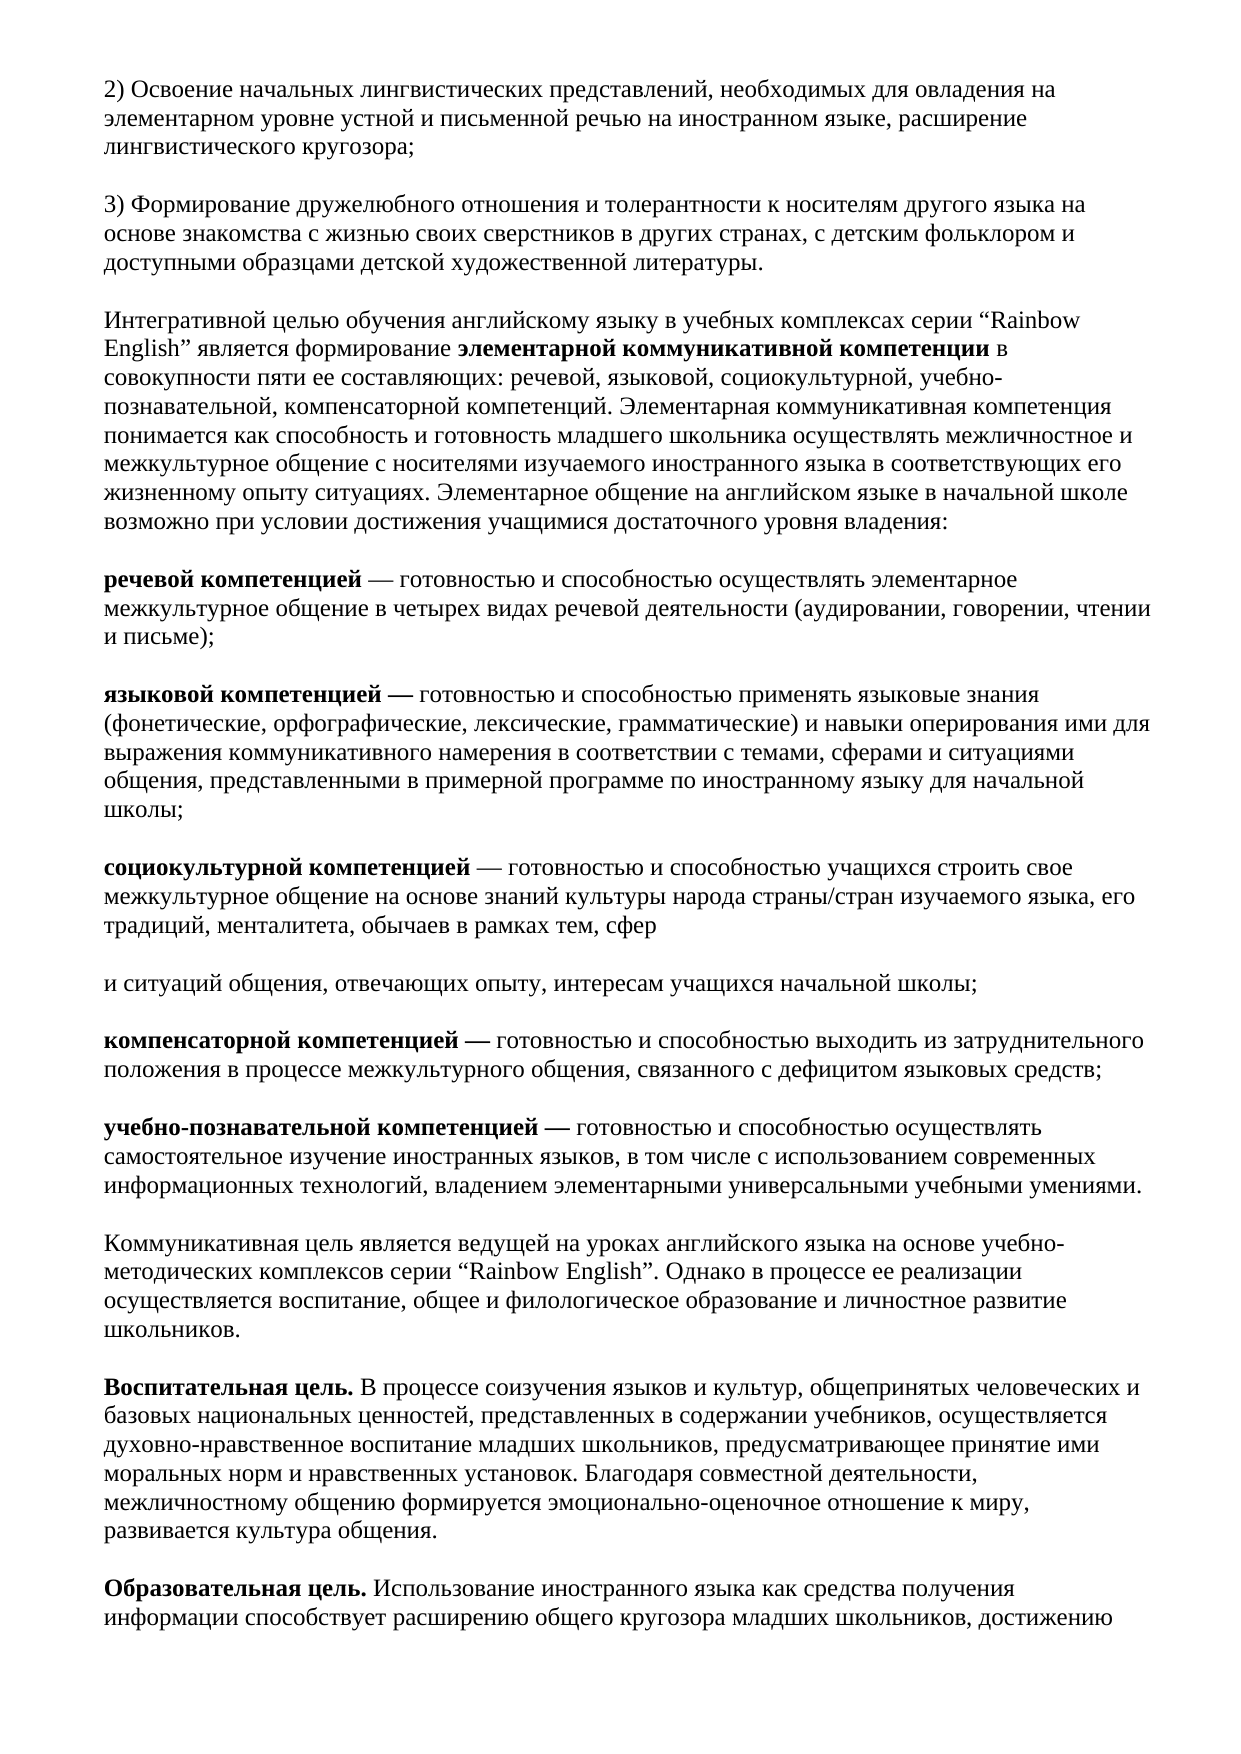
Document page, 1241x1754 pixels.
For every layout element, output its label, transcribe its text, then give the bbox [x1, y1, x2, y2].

text и ситуаций общения, отвечающих опыту, интересам учащихся начальной школы; [103, 968, 1152, 996]
text компенсаторной компетенцией — готовностью и способностью выходить из затруднительного положения в процессе межкультурного общения, связанного с дефицитом языковых средств; [103, 1026, 1152, 1083]
text Воспитательная цель. В процессе соизучения языков и культур, общепринятых человеческих и базовых национальных ценностей, представленных в содержании учебников, осуществляется духовно-нравственное воспитание младших школьников, предусматривающее принятие ими моральных норм и нравственных установок. Благодаря совместной деятельности, межличностному общению формируется эмоционально-оценочное отношение к миру, развивается культура общения. [103, 1372, 1152, 1544]
text 2) Освоение начальных лингвистических представлений, необходимых для овладения на элементарном уровне устной и письменной речью на иностранном языке, расширение лингвистического кругозора; [103, 74, 1152, 160]
text социокультурной компетенцией — готовностью и способностью учащихся строить свое межкультурное общение на основе знаний культуры народа страны/стран изучаемого языка, его традиций, менталитета, обычаев в рамках тем, сфер [103, 852, 1152, 938]
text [103, 1573, 1152, 1631]
text речевой компетенцией — готовностью и способностью осуществлять элементарное межкультурное общение в четырех видах речевой деятельности (аудировании, говорении, чтении и письме); [103, 564, 1152, 650]
text Коммуникативная цель является ведущей на уроках английского языка на основе учебно-методических комплексов серии “Rainbow English”. Однако в процессе ее реализации осуществляется воспитание, общее и филологическое образование и личностное развитие школьников. [103, 1228, 1152, 1343]
text Интегративной целью обучения английскому языку в учебных комплексах серии “Rainbow English” является формирование элементарной коммуникативной компетенции в совокупности пяти ее составляющих: речевой, языковой, социокультурной, учебно-познавательной, компенсаторной компетенций. Элементарная коммуникативная компетенция понимается как способность и готовность младшего школьника осуществлять межличностное и межкультурное общение с носителями изучаемого иностранного языка в соответствующих его жизненному опыту ситуациях. Элементарное общение на английском языке в начальной школе возможно при условии достижения учащимися достаточного уровня владения: [103, 305, 1152, 535]
text 3) Формирование дружелюбного отношения и толерантности к носителям другого языка на основе знакомства с жизнью своих сверстников в других странах, с детским фольклором и доступными образцами детской художественной литературы. [103, 189, 1152, 276]
text языковой компетенцией — готовностью и способностью применять языковые знания (фонетические, орфографические, лексические, грамматические) и навыки оперирования ими для выражения коммуникативного намерения в соответствии с темами, сферами и ситуациями общения, представленными в примерной программе по иностранному языку для начальной школы; [103, 679, 1152, 823]
text учебно-познавательной компетенцией — готовностью и способностью осуществлять самостоятельное изучение иностранных языков, в том числе с использованием современных информационных технологий, владением элементарными универсальными учебными умениями. [103, 1112, 1152, 1198]
